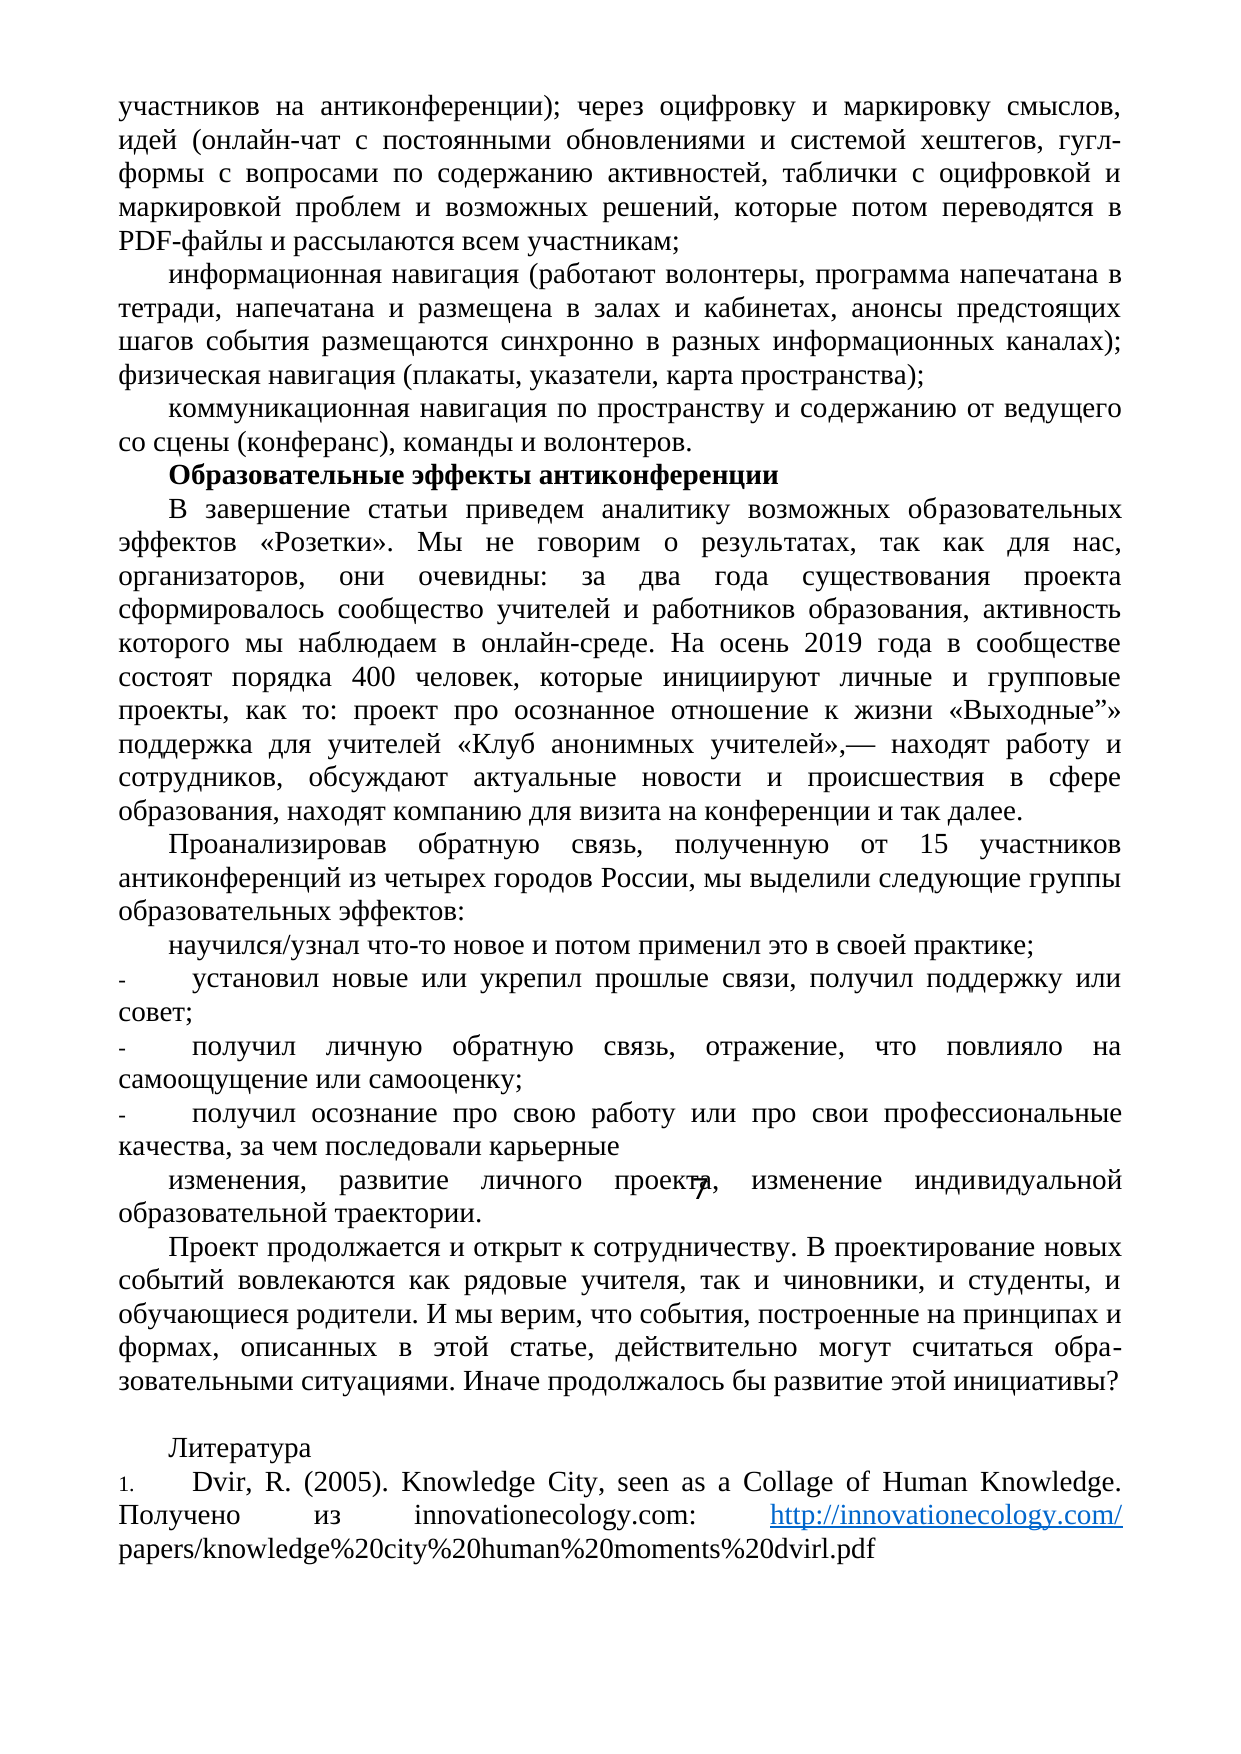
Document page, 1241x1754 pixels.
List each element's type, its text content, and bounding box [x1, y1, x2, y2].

text научился/узнал что-то новое и потом применил это в своей практике; [118, 927, 1122, 961]
list установил новые или укрепил прошлые связи, получил поддержку или совет; [118, 961, 1122, 1028]
list получил личную обратную связь, отражение, что повлияло на самоощущение или самооценку; [118, 1028, 1122, 1095]
text Образовательные эффекты антиконференции [118, 457, 1122, 491]
text В завершение статьи приведем аналитику возможных образовательных эффектов «Розетки». Мы не говорим о результатах, так как для нас, организаторов, они очевидны: за два года существования проекта сформировалось сообщество учителей и работников образования, активность которого мы наблюдаем в онлайн-среде. На осень 2019 года в сообществе состоят порядка 400 человек, которые инициируют личные и групповые проекты, как то: проект про осознанное отношение к жизни «Выходные”» поддержка для учителей «Клуб анонимных учителей»,— находят работу и сотрудников, обсуждают актуальные новости и происшествия в сфере образования, находят компанию для визита на конференции и так далее. [118, 491, 1122, 826]
text изменения, развитие личного проекта, изменение индивидуальной образовательной траектории. [118, 1162, 1122, 1229]
text Проект продолжается и открыт к сотрудничеству. В проектирование новых событий вовлекаются как рядовые учителя, так и чиновники, и студенты, и обучающиеся родители. И мы верим, что события, построенные на принципах и формах, описанных в этой статье, действительно могут считаться образовательными ситуациями. Иначе продолжалось бы развитие этой инициативы? [118, 1229, 1122, 1397]
text Литература [118, 1430, 1122, 1464]
list Dvir, R. (2005). Knowledge City, seen as a Collage of Human Knowledge. Получено из innovationecology.com: http://innovationecology.com/ papers/knowledge%20city%20human%20moments%20dvirl.pdf [118, 1464, 1122, 1564]
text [118, 88, 1122, 256]
list получил осознание про свою работу или про свои профессиональные качества, за чем последовали карьерные [118, 1095, 1122, 1162]
text коммуникационная навигация по пространству и содержанию от ведущего со сцены (конферанс), команды и волонтеров. [118, 390, 1122, 457]
text Проанализировав обратную связь, полученную от 15 участников антиконференций из четырех городов России, мы выделили следующие группы образовательных эффектов: [118, 826, 1122, 927]
text информационная навигация (работают волонтеры, программа напечатана в тетради, напечатана и размещена в залах и кабинетах, анонсы предстоящих шагов события размещаются синхронно в разных информационных каналах); физическая навигация (плакаты, указатели, карта пространства); [118, 256, 1122, 390]
